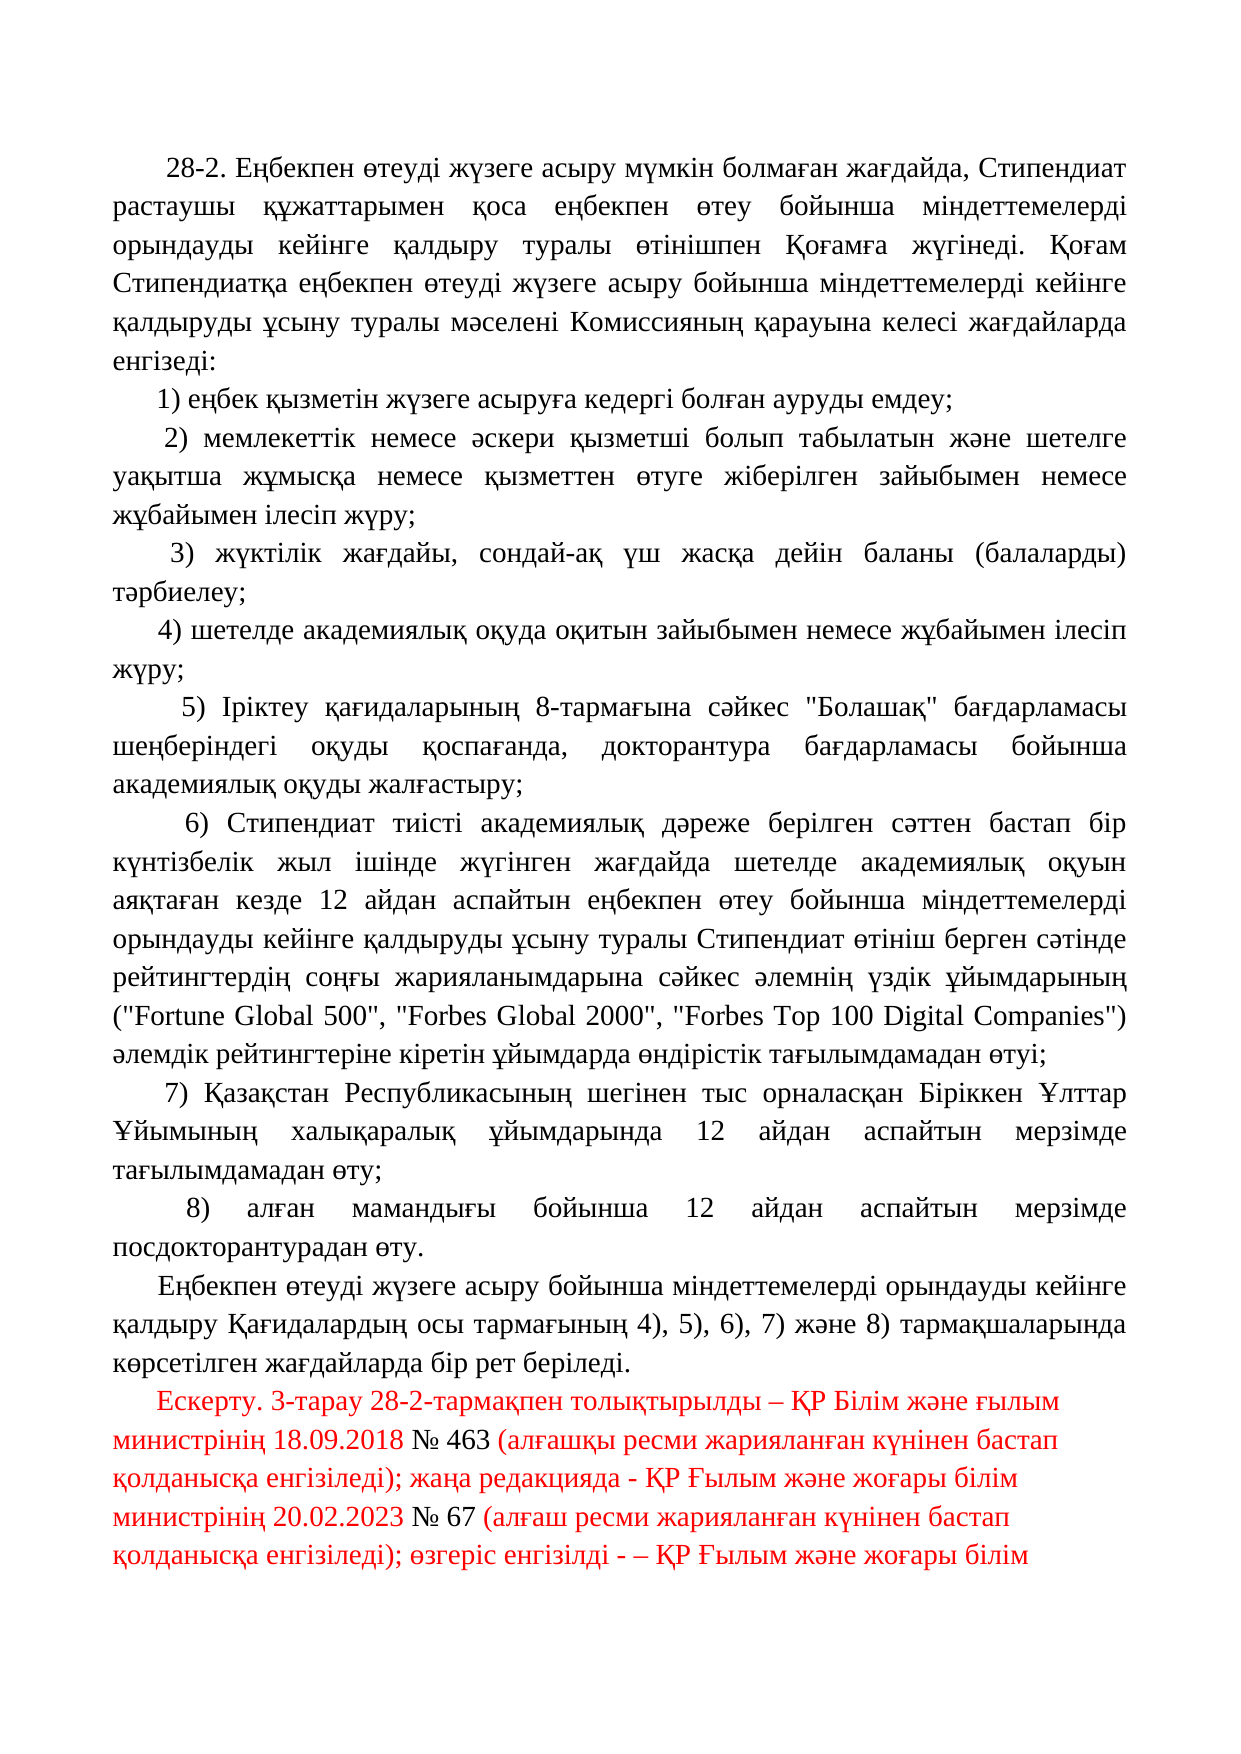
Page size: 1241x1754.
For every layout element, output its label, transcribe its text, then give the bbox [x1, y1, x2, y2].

text 1) еңбек қызметін жүзеге асыруға кедергі болған ауруды емдеу; [112, 381, 1128, 415]
text Еңбекпен өтеуді жүзеге асыру бойынша міндеттемелерді орындауды кейінге қалдыру Қағидалардың осы тармағының 4), 5), 6), 7) және 8) тармақшаларында көрсетілген жағдайларда бір рет беріледі. [112, 1268, 1128, 1378]
text 3) жүктілік жағдайы, сондай-ақ үш жасқа дейін баланы (балаларды) тәрбиелеу; [112, 535, 1128, 607]
text 5) Іріктеу қағидаларының 8-тармағына сәйкес "Болашақ" бағдарламасы шеңберіндегі оқуды қоспағанда, докторантура бағдарламасы бойынша академиялық оқуды жалғастыру; [112, 689, 1128, 800]
text 8) алған мамандығы бойынша 12 айдан аспайтын мерзімде посдокторантурадан өту. [112, 1191, 1128, 1263]
text 6) Стипендиат тиісті академиялық дәреже берілген сәттен бастап бір күнтізбелік жыл ішінде жүгінген жағдайда шетелде академиялық оқуын аяқтаған кезде 12 айдан аспайтын еңбекпен өтеу бойынша міндеттемелерді орындауды кейінге қалдыруды ұсыну туралы Стипендиат өтініш берген сәтінде рейтингтердің соңғы жарияланымдарына сәйкес әлемнің үздік ұйымдарының ("Fortune Global 500", "Forbes Global 2000", "Forbes Top 100 Digital Companies") әлемдік рейтингтеріне кіретін ұйымдарда өндірістік тағылымдамадан өтуі; [112, 805, 1128, 1070]
text 2) мемлекеттік немесе әскери қызметші болып табылатын және шетелге уақытша жұмысқа немесе қызметтен өтуге жіберілген зайыбымен немесе жұбайымен ілесіп жүру; [112, 420, 1128, 530]
text 28-2. Еңбекпен өтеуді жүзеге асыру мүмкін болмаған жағдайда, Стипендиат растаушы құжаттарымен қоса еңбекпен өтеу бойынша міндеттемелерді орындауды кейінге қалдыру туралы өтінішпен Қоғамға жүгінеді. Қоғам Стипендиатқа еңбекпен өтеуді жүзеге асыру бойынша міндеттемелерді кейінге қалдыруды ұсыну туралы мәселені Комиссияның қарауына келесі жағдайларда енгізеді: [112, 150, 1128, 376]
text 4) шетелде академиялық оқуда оқитын зайыбымен немесе жұбайымен ілесіп жүру; [112, 612, 1128, 684]
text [112, 1383, 1128, 1571]
text 7) Қазақстан Республикасының шегінен тыс орналасқан Біріккен Ұлттар Ұйымының халықаралық ұйымдарында 12 айдан аспайтын мерзімде тағылымдамадан өту; [112, 1075, 1128, 1186]
